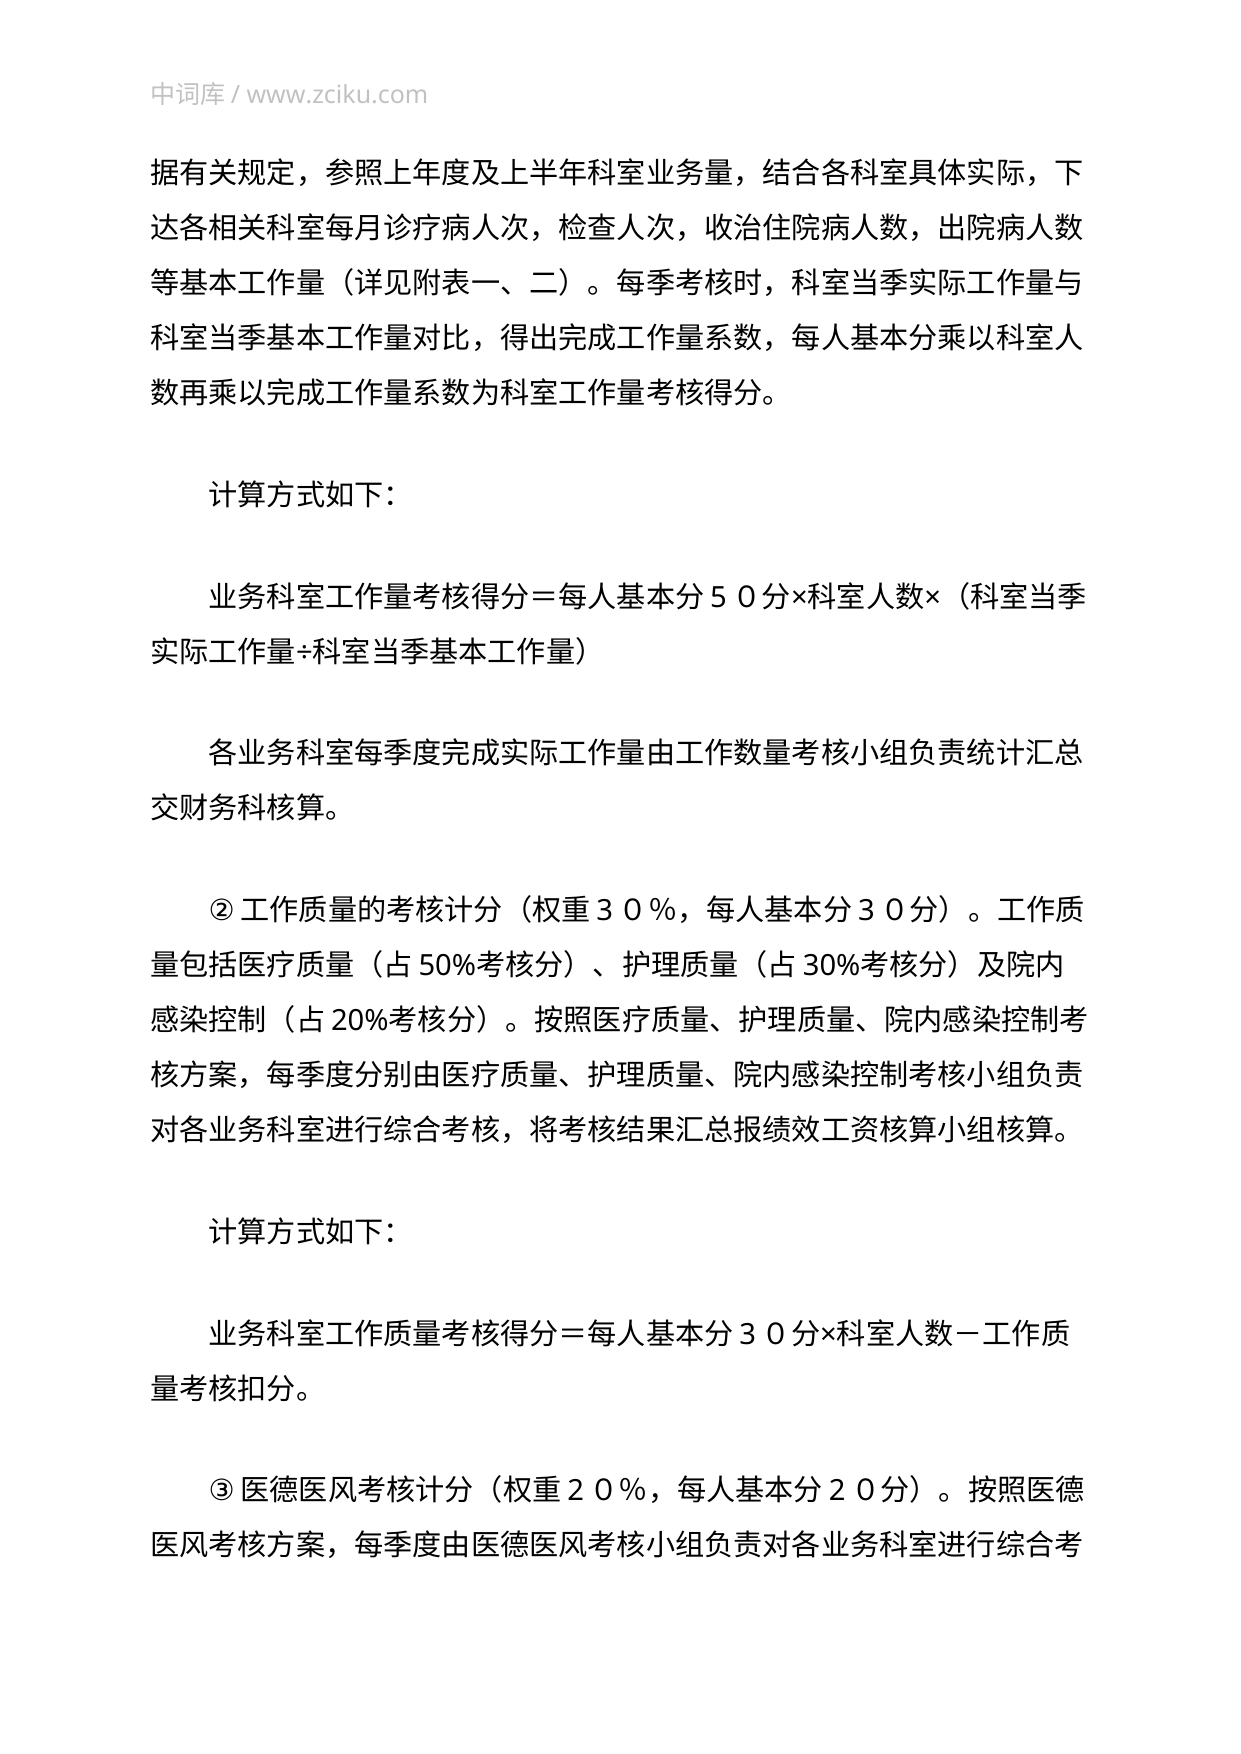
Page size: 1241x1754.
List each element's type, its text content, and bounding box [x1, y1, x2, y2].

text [150, 150, 1090, 412]
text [150, 1467, 1090, 1564]
text 计算方式如下： [150, 471, 1090, 514]
text 业务科室工作量考核得分＝每人基本分5０分×科室人数×（科室当季实际工作量÷科室当季基本工作量） [150, 573, 1090, 671]
text 业务科室工作质量考核得分＝每人基本分3０分×科室人数－工作质量考核扣分。 [150, 1310, 1090, 1407]
text 计算方式如下： [150, 1208, 1090, 1251]
text 各业务科室每季度完成实际工作量由工作数量考核小组负责统计汇总交财务科核算。 [150, 730, 1090, 827]
text ②工作质量的考核计分（权重3０％，每人基本分3０分）。工作质量包括医疗质量（占50%考核分）、护理质量（占30%考核分）及院内感染控制（占20%考核分）。按照医疗质量、护理质量、院内感染控制考核方案，每季度分别由医疗质量、护理质量、院内感染控制考核小组负责对各业务科室进行综合考核，将考核结果汇总报绩效工资核算小组核算。 [150, 887, 1090, 1149]
